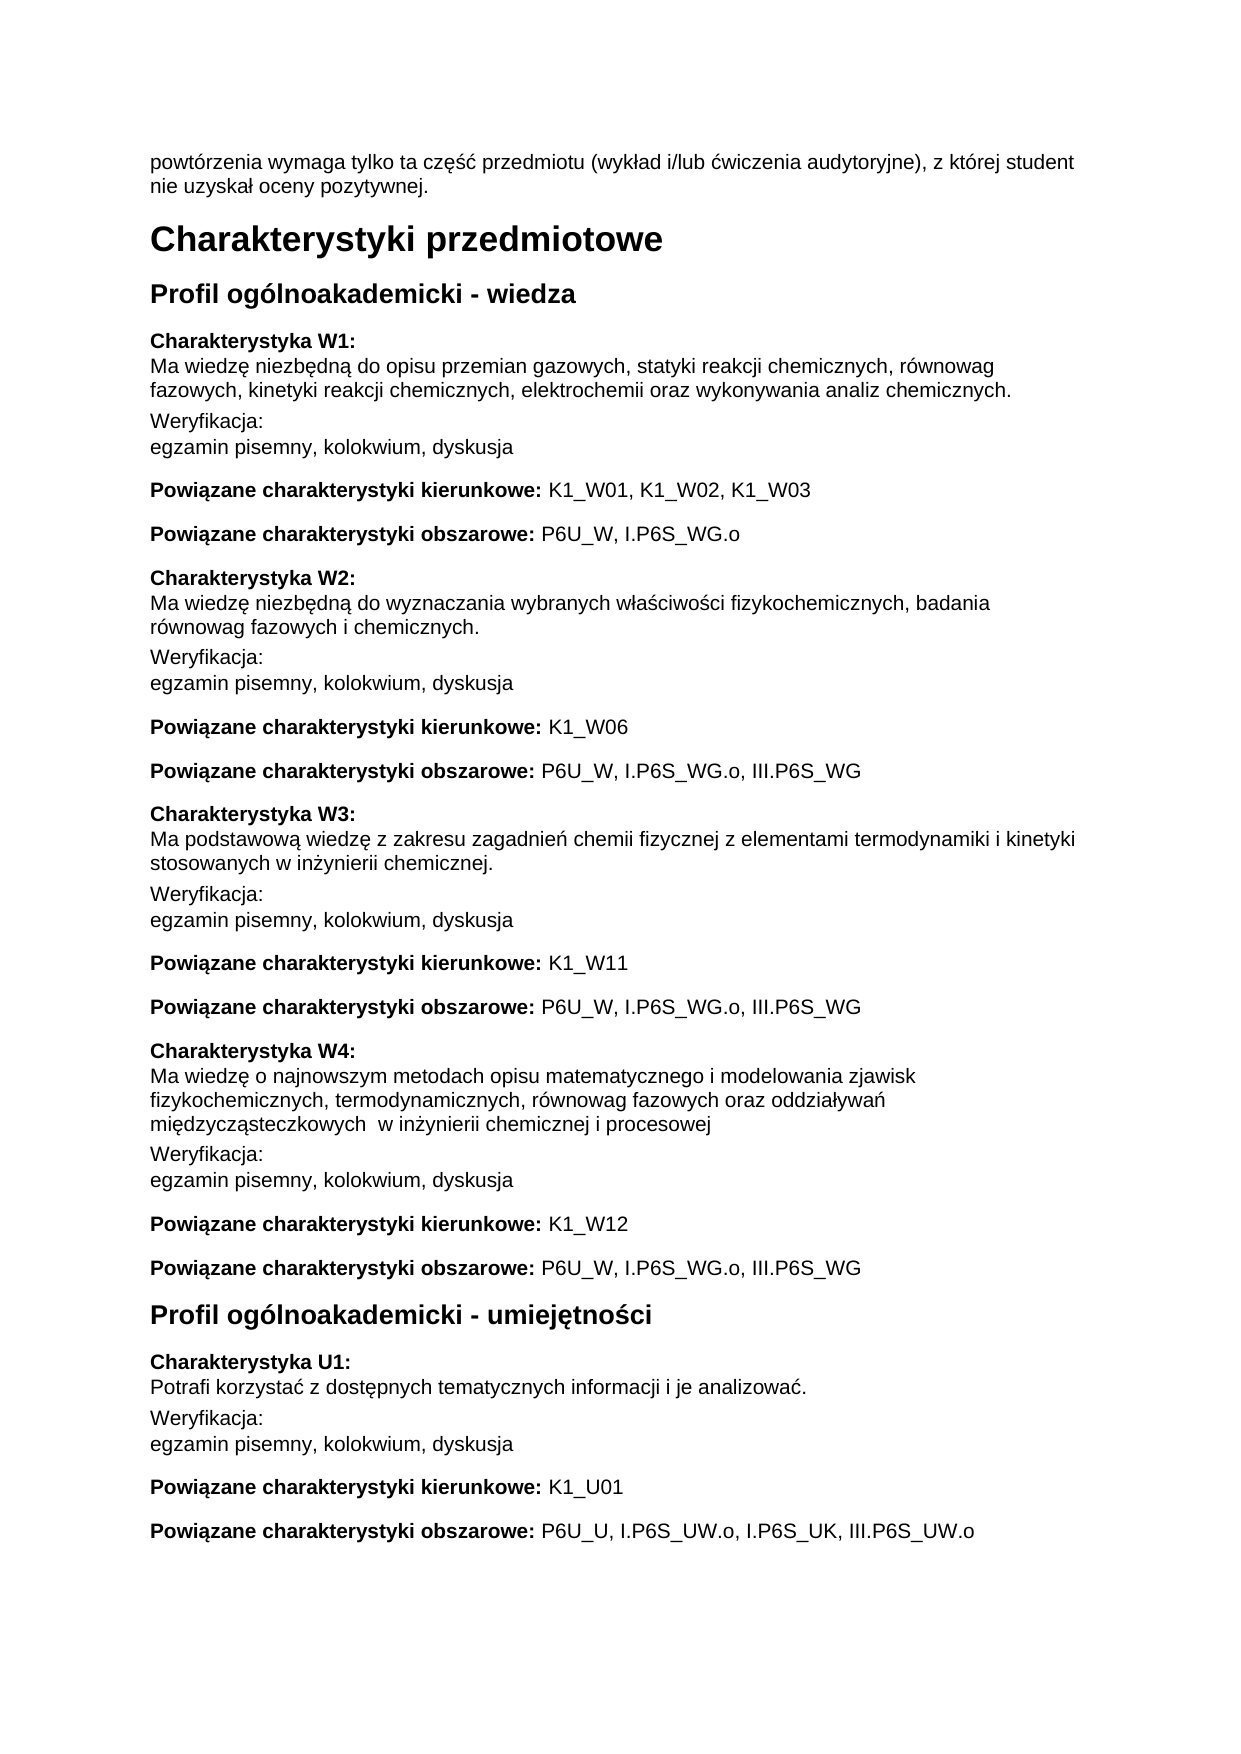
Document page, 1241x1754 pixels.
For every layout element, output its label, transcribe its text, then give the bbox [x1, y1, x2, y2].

text Powiązane charakterystyki kierunkowe: K1_W06 [150, 715, 1090, 739]
text egzamin pisemny, kolokwium, dyskusja [150, 1431, 1090, 1455]
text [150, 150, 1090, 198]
text egzamin pisemny, kolokwium, dyskusja [150, 434, 1090, 458]
text Powiązane charakterystyki kierunkowe: K1_W11 [150, 951, 1090, 975]
text Weryfikacja: [150, 1142, 1090, 1166]
text Powiązane charakterystyki kierunkowe: K1_W01, K1_W02, K1_W03 [150, 478, 1090, 502]
text Weryfikacja: [150, 881, 1090, 905]
text Charakterystyka W2: [150, 566, 1090, 590]
text egzamin pisemny, kolokwium, dyskusja [150, 907, 1090, 931]
subtitle Charakterystyki przedmiotowe [150, 218, 1090, 258]
text Charakterystyka U1: [150, 1350, 1090, 1374]
subtitle Profil ogólnoakademicki - wiedza [150, 278, 1090, 309]
text egzamin pisemny, kolokwium, dyskusja [150, 671, 1090, 695]
text Powiązane charakterystyki obszarowe: P6U_W, I.P6S_WG.o, III.P6S_WG [150, 995, 1090, 1019]
text Ma podstawową wiedzę z zakresu zagadnień chemii fizycznej z elementami termodynamiki i kinetyki stosowanych w inżynierii chemicznej. [150, 827, 1090, 875]
text Powiązane charakterystyki obszarowe: P6U_U, I.P6S_UW.o, I.P6S_UK, III.P6S_UW.o [150, 1519, 1090, 1543]
text Powiązane charakterystyki obszarowe: P6U_W, I.P6S_WG.o, III.P6S_WG [150, 1255, 1090, 1279]
text Weryfikacja: [150, 408, 1090, 432]
text Powiązane charakterystyki obszarowe: P6U_W, I.P6S_WG.o [150, 522, 1090, 546]
text Powiązane charakterystyki obszarowe: P6U_W, I.P6S_WG.o, III.P6S_WG [150, 758, 1090, 782]
text Weryfikacja: [150, 1405, 1090, 1429]
text Charakterystyka W4: [150, 1039, 1090, 1063]
subtitle Profil ogólnoakademicki - umiejętności [150, 1299, 1090, 1330]
text Charakterystyka W3: [150, 802, 1090, 826]
text Ma wiedzę niezbędną do opisu przemian gazowych, statyki reakcji chemicznych, równowag fazowych, kinetyki reakcji chemicznych, elektrochemii oraz wykonywania analiz chemicznych. [150, 354, 1090, 402]
text Potrafi korzystać z dostępnych tematycznych informacji i je analizować. [150, 1375, 1090, 1399]
text Powiązane charakterystyki kierunkowe: K1_W12 [150, 1212, 1090, 1236]
text Powiązane charakterystyki kierunkowe: K1_U01 [150, 1475, 1090, 1499]
text Ma wiedzę niezbędną do wyznaczania wybranych właściwości fizykochemicznych, badania równowag fazowych i chemicznych. [150, 591, 1090, 639]
text Ma wiedzę o najnowszym metodach opisu matematycznego i modelowania zjawisk fizykochemicznych, termodynamicznych, równowag fazowych oraz oddziaływań międzycząsteczkowych w inżynierii chemicznej i procesowej [150, 1064, 1090, 1136]
text Charakterystyka W1: [150, 329, 1090, 353]
text egzamin pisemny, kolokwium, dyskusja [150, 1168, 1090, 1192]
text Weryfikacja: [150, 645, 1090, 669]
